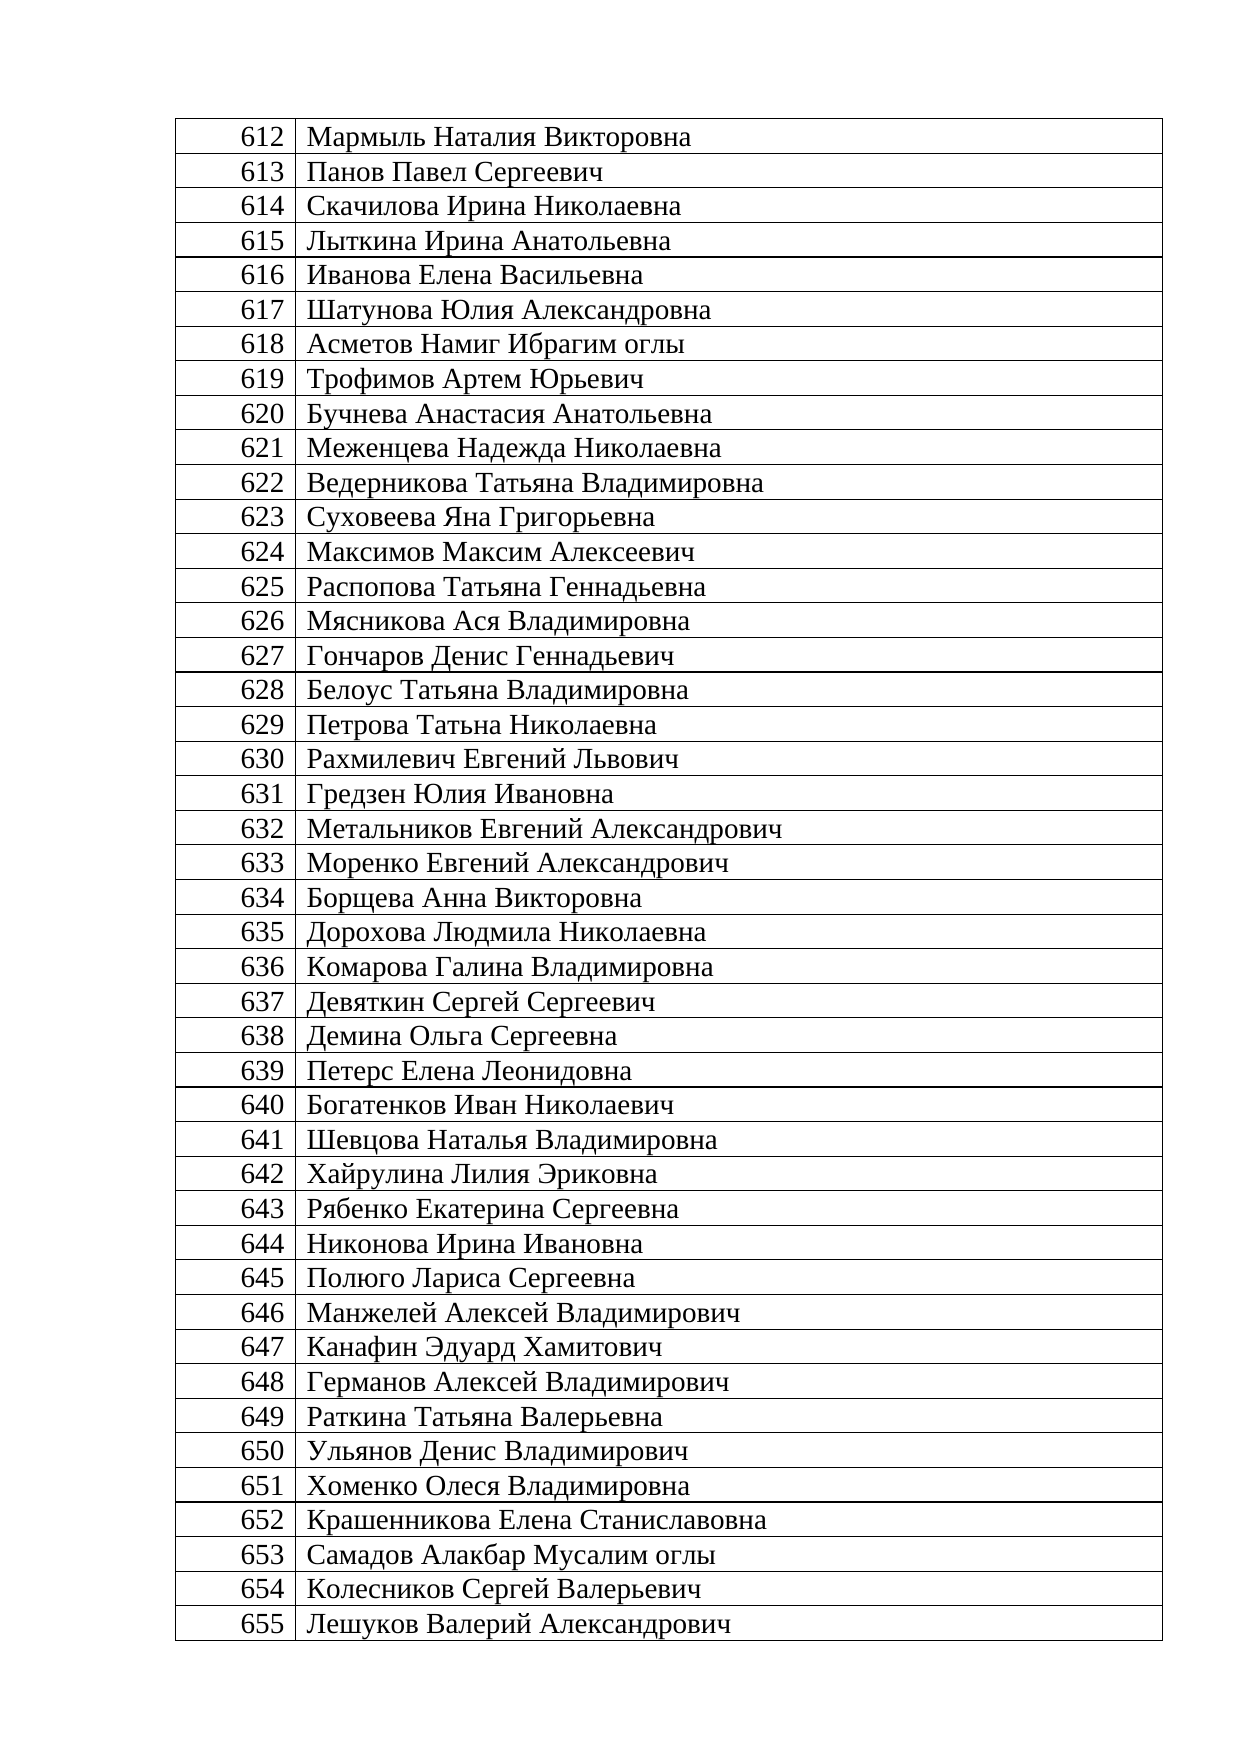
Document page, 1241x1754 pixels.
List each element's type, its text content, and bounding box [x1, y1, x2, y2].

table_cell Девяткин Сергей Сергеевич [296, 984, 1162, 1017]
table_cell Демина Ольга Сергеевна [296, 1018, 1162, 1052]
table_cell Никонова Ирина Ивановна [296, 1226, 1162, 1259]
table_cell 627 [176, 638, 295, 671]
table_cell Метальников Евгений Александрович [296, 811, 1162, 844]
table_cell Рахмилевич Евгений Львович [296, 742, 1162, 775]
table_cell 626 [176, 603, 295, 637]
table_cell 620 [176, 396, 295, 429]
table_cell Мармыль Наталия Викторовна [296, 119, 1162, 153]
table_cell 621 [176, 430, 295, 464]
table_cell Хоменко Олеся Владимировна [296, 1468, 1162, 1501]
table_cell 653 [176, 1537, 295, 1571]
table_cell Борщева Анна Викторовна [296, 880, 1162, 913]
table_cell Меженцева Надежда Николаевна [296, 430, 1162, 464]
table_cell 638 [176, 1018, 295, 1052]
table_cell 612 [176, 119, 295, 153]
table_cell Шатунова Юлия Александровна [296, 292, 1162, 326]
table_cell 631 [176, 776, 295, 810]
table_cell 624 [176, 534, 295, 568]
table_cell 617 [176, 292, 295, 326]
table_cell Белоус Татьяна Владимировна [296, 673, 1162, 706]
table_cell Иванова Елена Васильевна [296, 258, 1162, 291]
table_cell 623 [176, 500, 295, 533]
table_cell Лешуков Валерий Александрович [296, 1606, 1162, 1640]
table_cell Бучнева Анастасия Анатольевна [296, 396, 1162, 429]
table_cell 635 [176, 915, 295, 948]
table_cell Самадов Алакбар Мусалим оглы [296, 1537, 1162, 1571]
table_cell Крашенникова Елена Станиславовна [296, 1503, 1162, 1536]
table_cell Трофимов Артем Юрьевич [296, 361, 1162, 395]
table_cell Панов Павел Сергеевич [296, 154, 1162, 187]
table_cell Моренко Евгений Александрович [296, 845, 1162, 879]
table_cell Суховеева Яна Григорьевна [296, 500, 1162, 533]
table_cell 644 [176, 1226, 295, 1259]
table_cell 618 [176, 327, 295, 360]
table_cell Рябенко Екатерина Сергеевна [296, 1191, 1162, 1225]
table_cell 654 [176, 1572, 295, 1605]
table_cell Ульянов Денис Владимирович [296, 1433, 1162, 1467]
table_cell 616 [176, 258, 295, 291]
table_cell 619 [176, 361, 295, 395]
table_cell 614 [176, 188, 295, 222]
table_cell Раткина Татьяна Валерьевна [296, 1399, 1162, 1432]
table_cell 643 [176, 1191, 295, 1225]
table_cell 651 [176, 1468, 295, 1501]
table_cell Лыткина Ирина Анатольевна [296, 223, 1162, 256]
table_cell Хайрулина Лилия Эриковна [296, 1157, 1162, 1190]
table_cell Распопова Татьяна Геннадьевна [296, 569, 1162, 602]
table_cell 637 [176, 984, 295, 1017]
table_cell Колесников Сергей Валерьевич [296, 1572, 1162, 1605]
table_cell 636 [176, 949, 295, 983]
table_cell 622 [176, 465, 295, 498]
table_cell 630 [176, 742, 295, 775]
table_cell Манжелей Алексей Владимирович [296, 1295, 1162, 1328]
table_cell Ведерникова Татьяна Владимировна [296, 465, 1162, 498]
table_cell Гончаров Денис Геннадьевич [296, 638, 1162, 671]
table_cell Гредзен Юлия Ивановна [296, 776, 1162, 810]
table_cell Скачилова Ирина Николаевна [296, 188, 1162, 222]
table_cell 629 [176, 707, 295, 741]
table_cell 640 [176, 1088, 295, 1121]
table_cell 646 [176, 1295, 295, 1328]
table_cell 634 [176, 880, 295, 913]
table_cell Богатенков Иван Николаевич [296, 1088, 1162, 1121]
table_cell Шевцова Наталья Владимировна [296, 1122, 1162, 1156]
table_cell Канафин Эдуард Хамитович [296, 1330, 1162, 1363]
table_cell 649 [176, 1399, 295, 1432]
table_cell Полюго Лариса Сергеевна [296, 1260, 1162, 1294]
table_cell 652 [176, 1503, 295, 1536]
table_cell 641 [176, 1122, 295, 1156]
table_cell 613 [176, 154, 295, 187]
table_cell 647 [176, 1330, 295, 1363]
table_cell 639 [176, 1053, 295, 1086]
table_cell Дорохова Людмила Николаевна [296, 915, 1162, 948]
table_cell Петрова Татьна Николаевна [296, 707, 1162, 741]
table_cell 642 [176, 1157, 295, 1190]
table_cell Мясникова Ася Владимировна [296, 603, 1162, 637]
table_cell 655 [176, 1606, 295, 1640]
table_cell Петерс Елена Леонидовна [296, 1053, 1162, 1086]
table_cell Комарова Галина Владимировна [296, 949, 1162, 983]
table_cell 632 [176, 811, 295, 844]
table_cell Асметов Намиг Ибрагим оглы [296, 327, 1162, 360]
table_cell Германов Алексей Владимирович [296, 1364, 1162, 1398]
table_cell 650 [176, 1433, 295, 1467]
table_cell 628 [176, 673, 295, 706]
table_cell Максимов Максим Алексеевич [296, 534, 1162, 568]
table_cell 633 [176, 845, 295, 879]
table_cell 615 [176, 223, 295, 256]
table_cell 625 [176, 569, 295, 602]
table_cell 645 [176, 1260, 295, 1294]
table_cell 648 [176, 1364, 295, 1398]
